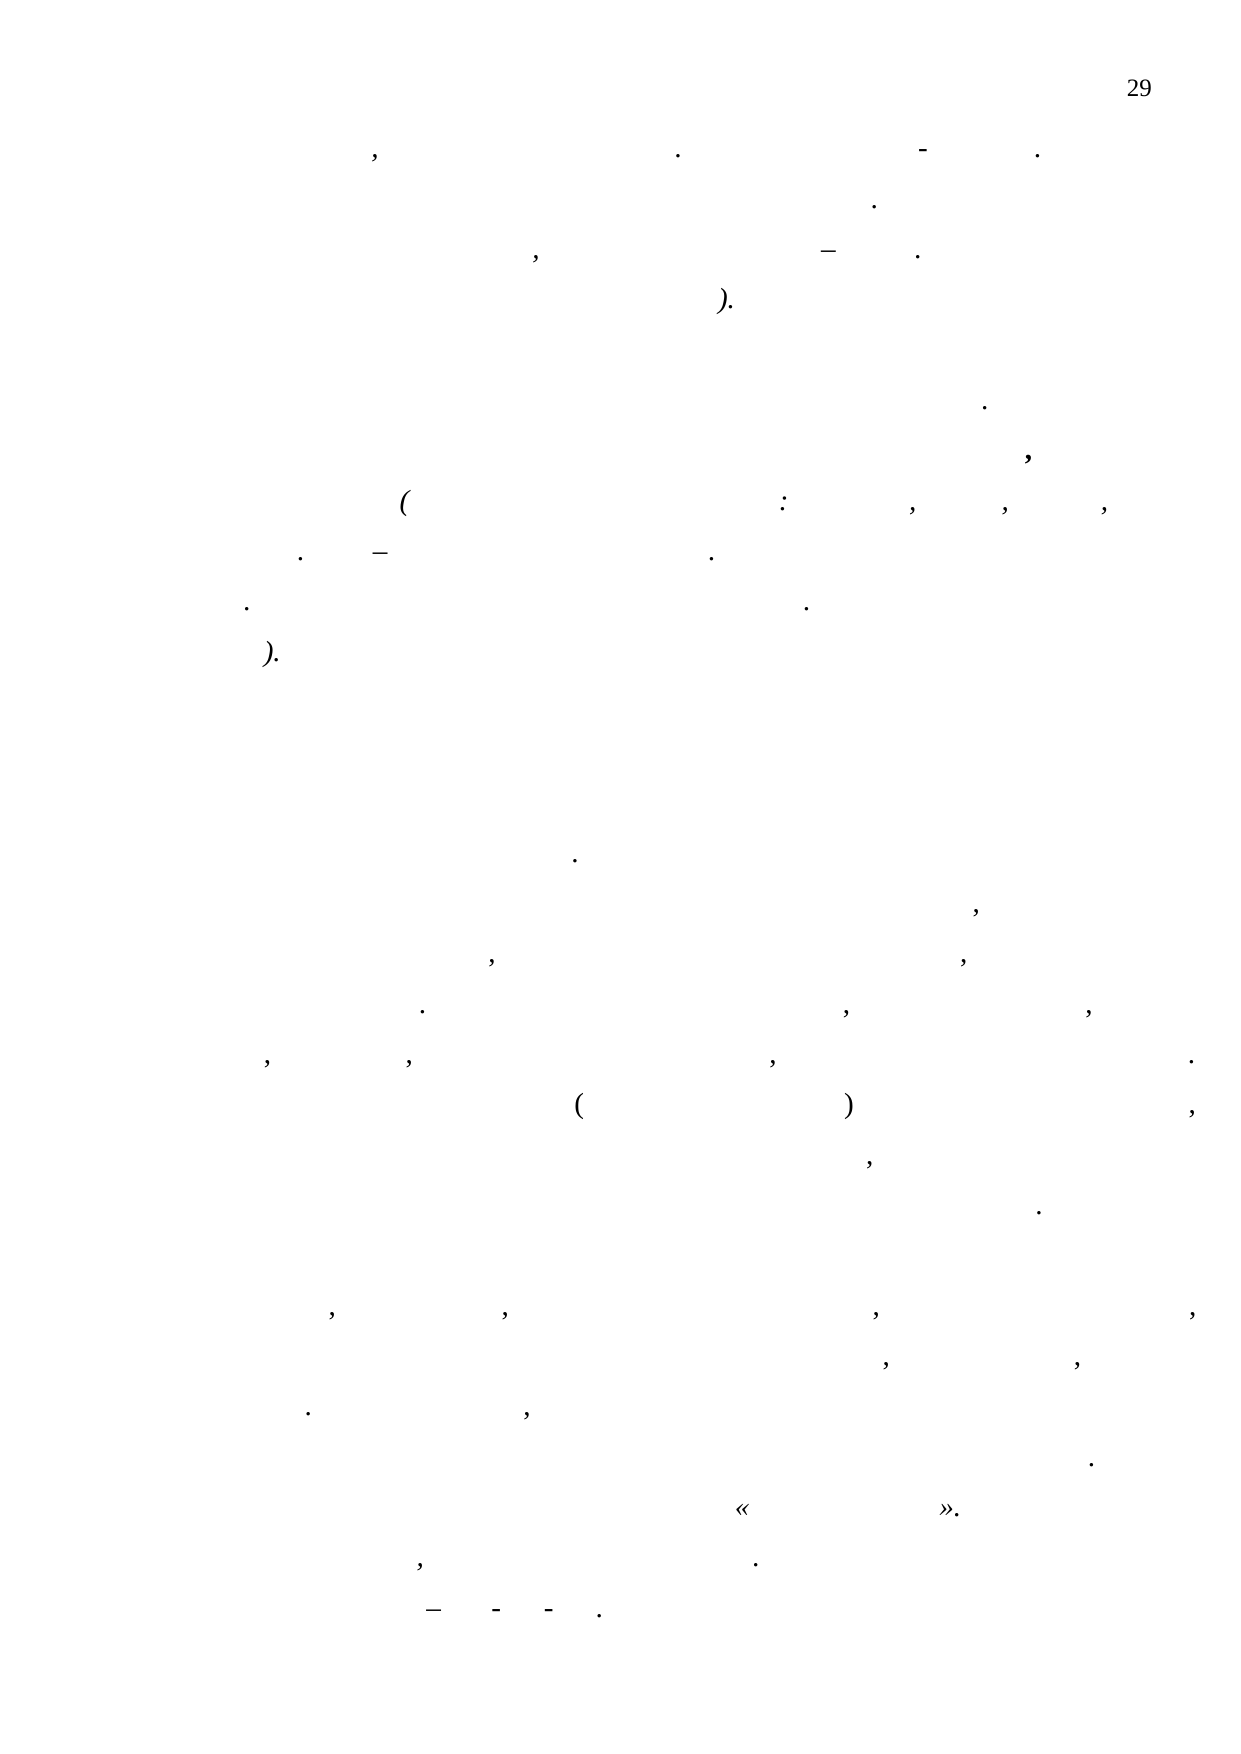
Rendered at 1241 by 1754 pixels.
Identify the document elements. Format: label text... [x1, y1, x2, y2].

text , – . [251, 231, 1198, 265]
text , , , . [177, 1036, 1198, 1070]
text , , [177, 1338, 1198, 1372]
text . [251, 181, 1198, 214]
text . [177, 1439, 1198, 1472]
text , . [177, 1539, 1198, 1573]
text « ». [206, 1489, 1198, 1523]
text . . [177, 583, 1198, 617]
text 29 [1127, 73, 1198, 102]
text , . - . [251, 131, 1198, 164]
text . [177, 835, 1198, 869]
text , [177, 1137, 1198, 1170]
text ). [177, 634, 1198, 667]
text . , , [177, 986, 1198, 1019]
text , [206, 432, 1198, 466]
text , , , , [177, 1288, 1198, 1321]
text . [206, 382, 1198, 416]
text , , [177, 936, 1198, 969]
text ( ) , [177, 1087, 1198, 1120]
text . , [177, 1388, 1198, 1422]
text ( : , , , [177, 483, 1198, 516]
text ). [251, 282, 1198, 315]
text . [177, 1187, 1198, 1221]
text , [177, 885, 1198, 919]
text – - - . [177, 1590, 1198, 1623]
text . – . [177, 533, 1198, 567]
